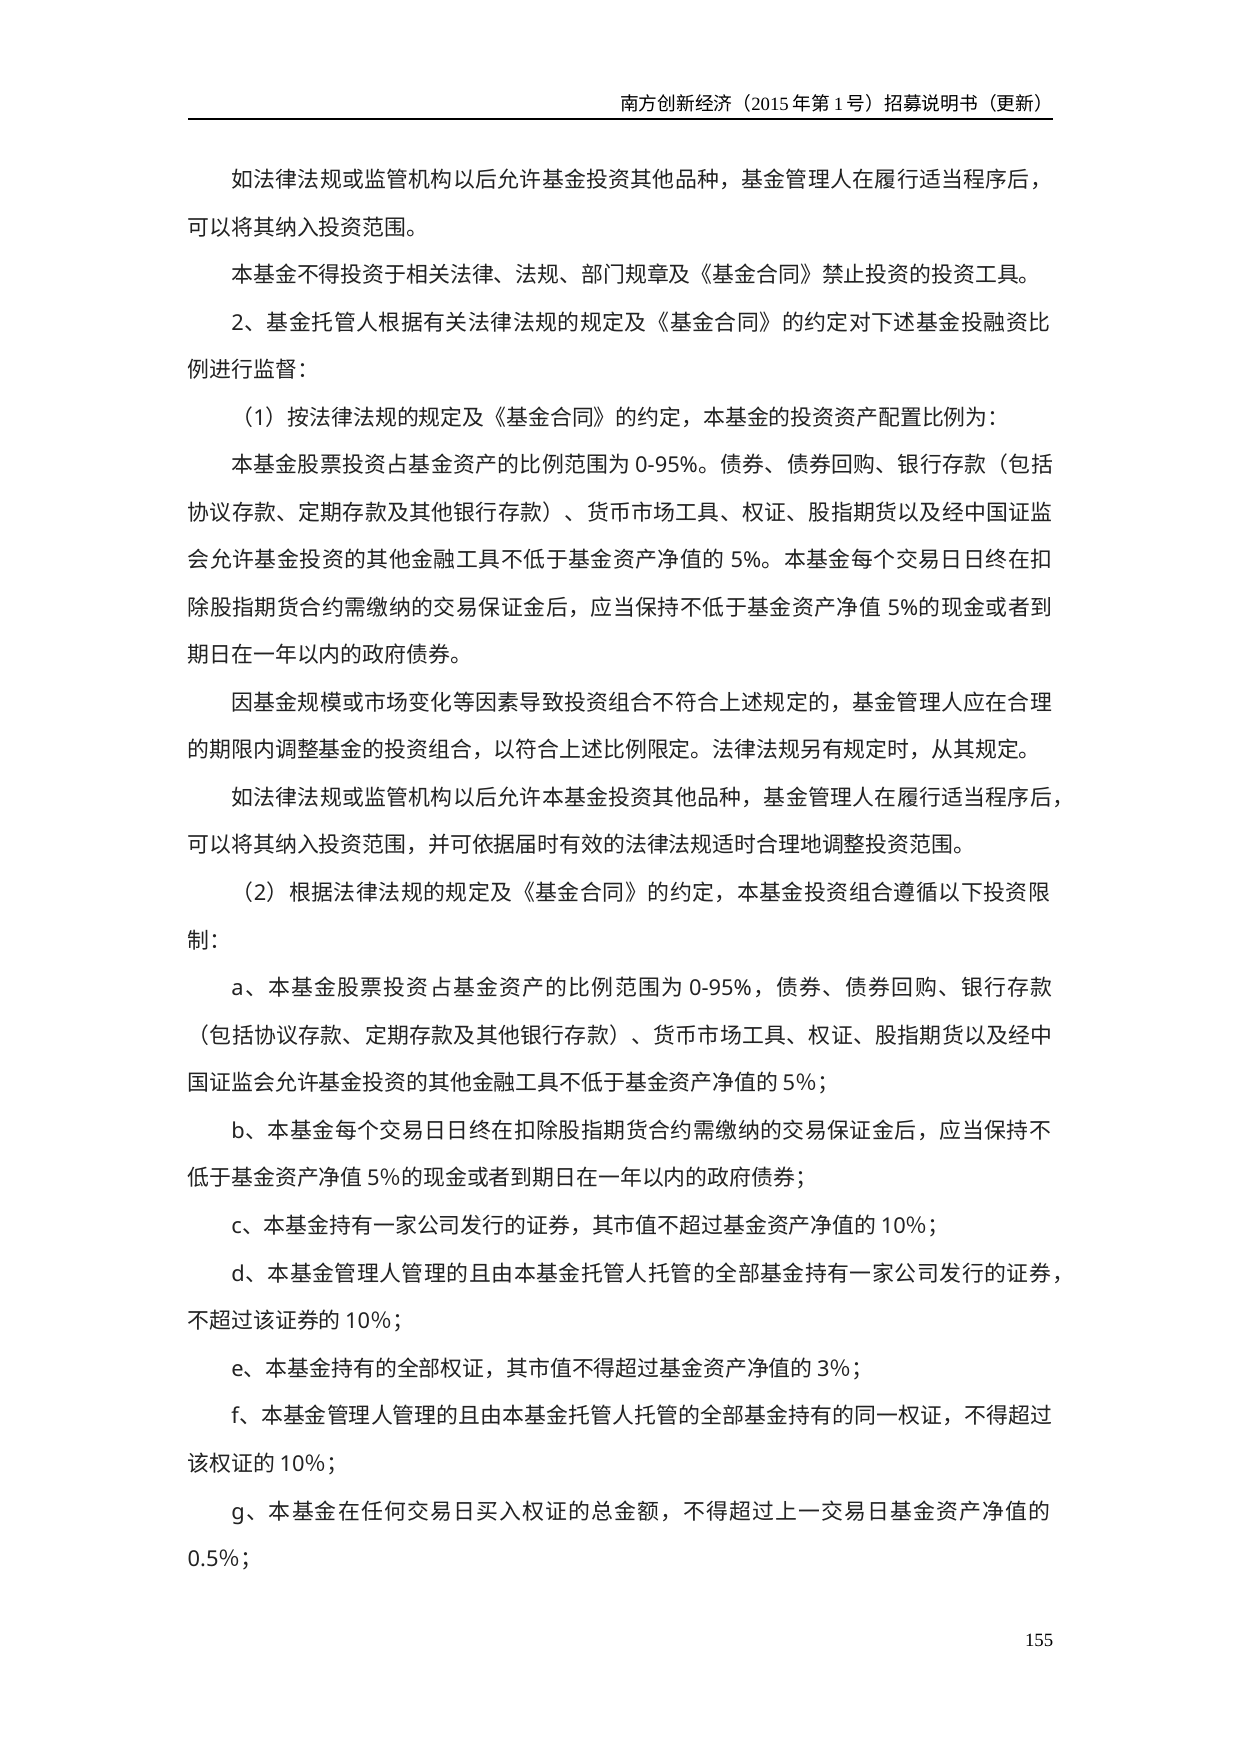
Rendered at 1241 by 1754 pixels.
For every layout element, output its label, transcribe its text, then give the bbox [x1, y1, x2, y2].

text g、本基金在任何交易日买入权证的总金额，不得超过上一交易日基金资产净值的0.5％； [187, 1494, 1053, 1573]
text c、本基金持有一家公司发行的证券，其市值不超过基金资产净值的10％； [187, 1208, 1053, 1240]
text a、本基金股票投资占基金资产的比例范围为0-95%，债券、债券回购、银行存款（包括协议存款、定期存款及其他银行存款）、货币市场工具、权证、股指期货以及经中国证监会允许基金投资的其他金融工具不低于基金资产净值的5％； [187, 970, 1053, 1097]
text e、本基金持有的全部权证，其市值不得超过基金资产净值的3％； [187, 1351, 1053, 1383]
text （2）根据法律法规的规定及《基金合同》的约定，本基金投资组合遵循以下投资限制： [187, 875, 1053, 954]
text 如法律法规或监管机构以后允许本基金投资其他品种，基金管理人在履行适当程序后，可以将其纳入投资范围，并可依据届时有效的法律法规适时合理地调整投资范围。 [187, 780, 1053, 859]
text 如法律法规或监管机构以后允许基金投资其他品种，基金管理人在履行适当程序后，可以将其纳入投资范围。 [187, 162, 1053, 241]
text f、本基金管理人管理的且由本基金托管人托管的全部基金持有的同一权证，不得超过该权证的10％； [187, 1398, 1053, 1478]
text 2、基金托管人根据有关法律法规的规定及《基金合同》的约定对下述基金投融资比例进行监督： [187, 304, 1053, 384]
text d、本基金管理人管理的且由本基金托管人托管的全部基金持有一家公司发行的证券，不超过该证券的10％； [187, 1256, 1053, 1335]
text 因基金规模或市场变化等因素导致投资组合不符合上述规定的，基金管理人应在合理的期限内调整基金的投资组合，以符合上述比例限定。法律法规另有规定时，从其规定。 [187, 685, 1053, 764]
text b、本基金每个交易日日终在扣除股指期货合约需缴纳的交易保证金后，应当保持不低于基金资产净值5％的现金或者到期日在一年以内的政府债券； [187, 1113, 1053, 1192]
text 本基金不得投资于相关法律、法规、部门规章及《基金合同》禁止投资的投资工具。 [187, 257, 1053, 289]
text （1）按法律法规的规定及《基金合同》的约定，本基金的投资资产配置比例为： [187, 399, 1053, 431]
